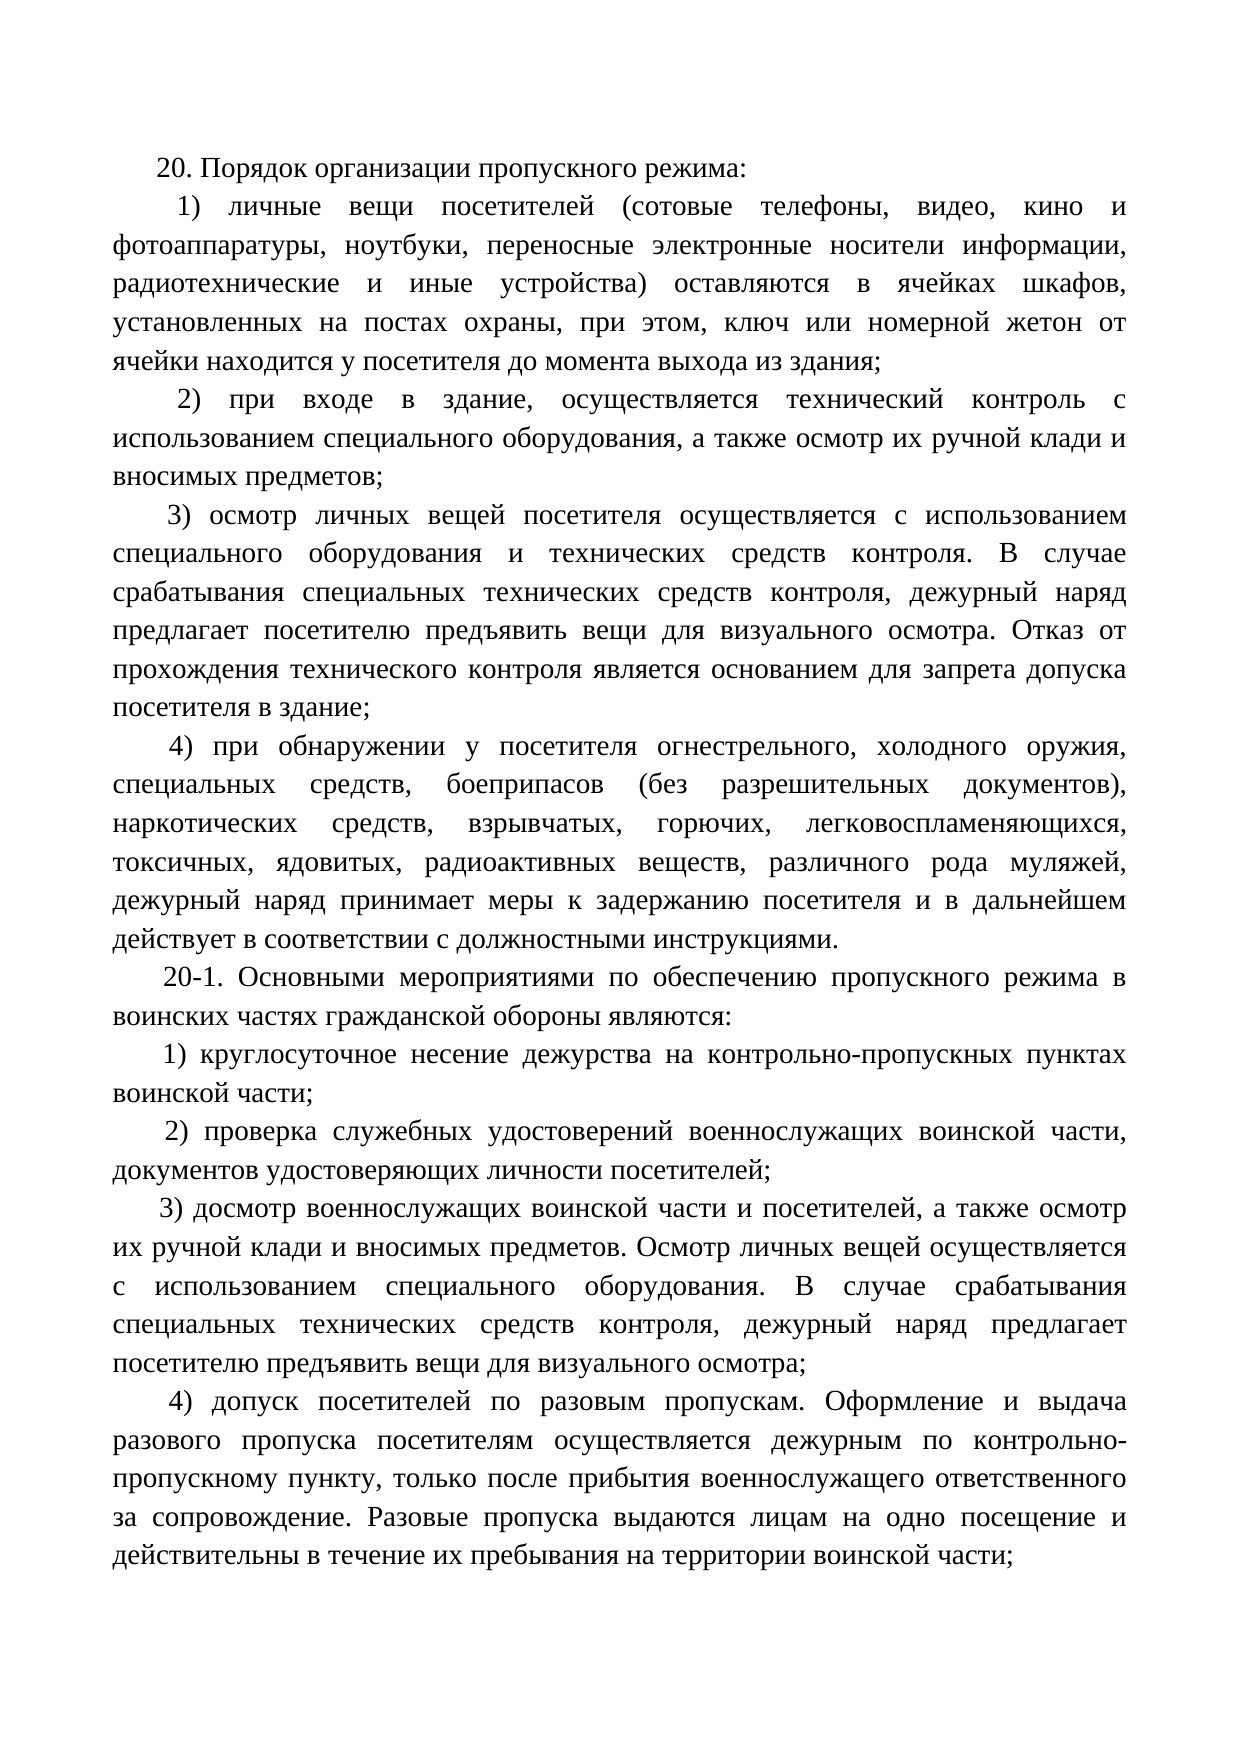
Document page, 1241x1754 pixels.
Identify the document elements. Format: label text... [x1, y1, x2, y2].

text 1) личные вещи посетителей (сотовые телефоны, видео, кино и фотоаппаратуры, ноутбуки, переносные электронные носители информации, радиотехнические и иные устройства) оставляются в ячейках шкафов, установленных на постах охраны, при этом, ключ или номерной жетон от ячейки находится у посетителя до момента выхода из здания; [112, 188, 1128, 376]
text 1) круглосуточное несение дежурства на контрольно-пропускных пунктах воинской части; [112, 1036, 1128, 1108]
text 20-1. Основными мероприятиями по обеспечению пропускного режима в воинских частях гражданской обороны являются: [112, 959, 1128, 1031]
text 2) при входе в здание, осуществляется технический контроль с использованием специального оборудования, а также осмотр их ручной клади и вносимых предметов; [112, 381, 1128, 492]
text 20. Порядок организации пропускного режима: [112, 150, 1128, 183]
text 4) допуск посетителей по разовым пропускам. Оформление и выдача разового пропуска посетителям осуществляется дежурным по контрольно-пропускному пункту, только после прибытия военнослужащего ответственного за сопровождение. Разовые пропуска выдаются лицам на одно посещение и действительны в течение их пребывания на территории воинской части; [112, 1383, 1128, 1571]
text 3) осмотр личных вещей посетителя осуществляется с использованием специального оборудования и технических средств контроля. В случае срабатывания специальных технических средств контроля, дежурный наряд предлагает посетителю предъявить вещи для визуального осмотра. Отказ от прохождения технического контроля является основанием для запрета допуска посетителя в здание; [112, 497, 1128, 723]
text 2) проверка служебных удостоверений военнослужащих воинской части, документов удостоверяющих личности посетителей; [112, 1113, 1128, 1186]
text 4) при обнаружении у посетителя огнестрельного, холодного оружия, специальных средств, боеприпасов (без разрешительных документов), наркотических средств, взрывчатых, горючих, легковоспламеняющихся, токсичных, ядовитых, радиоактивных веществ, различного рода муляжей, дежурный наряд принимает меры к задержанию посетителя и в дальнейшем действует в соответствии с должностными инструкциями. [112, 728, 1128, 954]
text 3) досмотр военнослужащих воинской части и посетителей, а также осмотр их ручной клади и вносимых предметов. Осмотр личных вещей осуществляется с использованием специального оборудования. В случае срабатывания специальных технических средств контроля, дежурный наряд предлагает посетителю предъявить вещи для визуального осмотра; [112, 1191, 1128, 1378]
